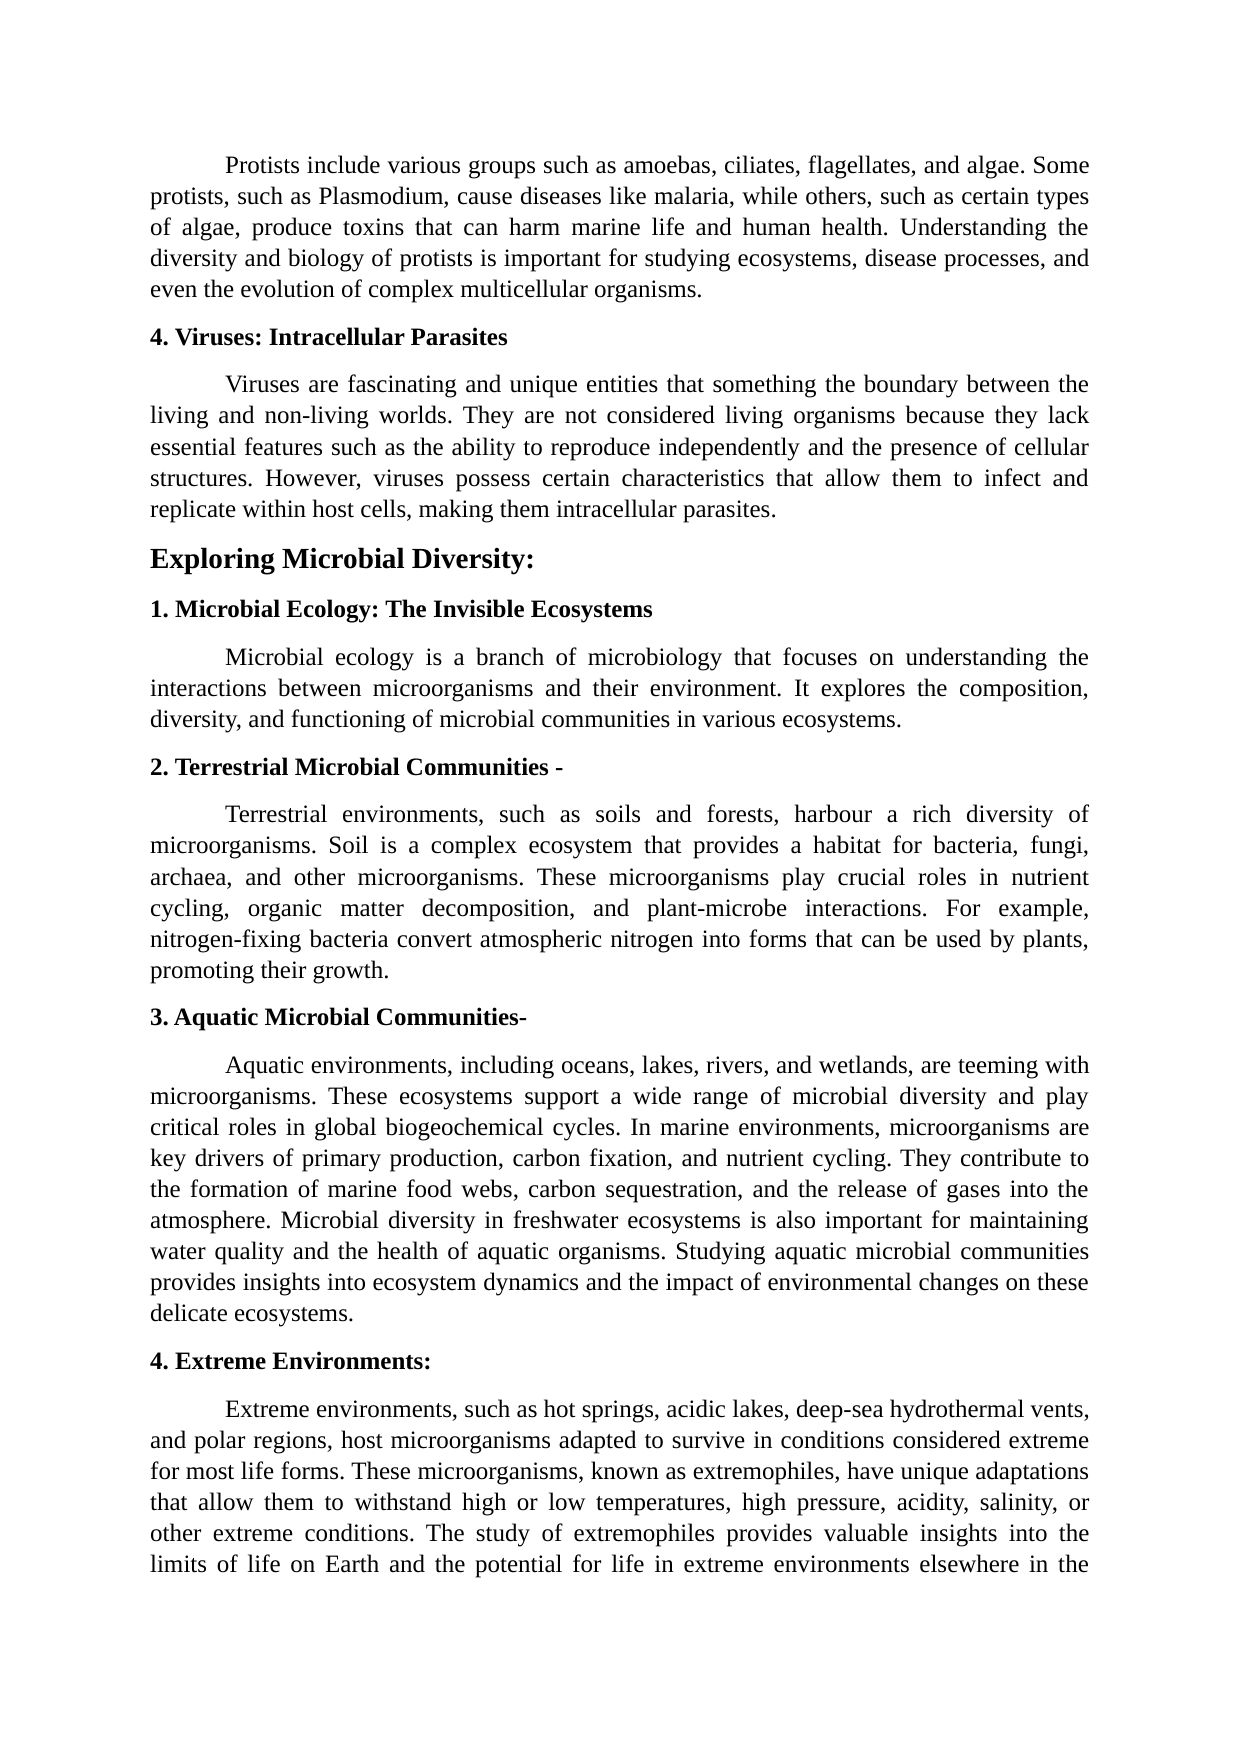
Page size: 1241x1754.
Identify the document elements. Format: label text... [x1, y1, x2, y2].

text Terrestrial environments, such as soils and forests, harbour a rich diversity of microorganisms. Soil is a complex ecosystem that provides a habitat for bacteria, fungi, archaea, and other microorganisms. These microorganisms play crucial roles in nutrient cycling, organic matter decomposition, and plant-microbe interactions. For example, nitrogen-fixing bacteria convert atmospheric nitrogen into forms that can be used by plants, promoting their growth. [150, 799, 1090, 983]
text 3. Aquatic Microbial Communities- [150, 1002, 1090, 1031]
text Viruses are fascinating and unique entities that something the boundary between the living and non-living worlds. They are not considered living organisms because they lack essential features such as the ability to reproduce independently and the presence of cellular structures. However, viruses possess certain characteristics that allow them to infect and replicate within host cells, making them intracellular parasites. [150, 369, 1090, 522]
text 2. Terrestrial Microbial Communities - [150, 752, 1090, 781]
text 4. Extreme Environments: [150, 1346, 1090, 1375]
text Protists include various groups such as amoebas, ciliates, flagellates, and algae. Some protists, such as Plasmodium, cause diseases like malaria, while others, such as certain types of algae, produce toxins that can harm marine life and human health. Understanding the diversity and biology of protists is important for studying ecosystems, disease processes, and even the evolution of complex multicellular organisms. [150, 150, 1090, 303]
text Microbial ecology is a branch of microbiology that focuses on understanding the interactions between microorganisms and their environment. It explores the composition, diversity, and functioning of microbial communities in various ecosystems. [150, 642, 1090, 733]
text Aquatic environments, including oceans, lakes, rivers, and wetlands, are teeming with microorganisms. These ecosystems support a wide range of microbial diversity and play critical roles in global biogeochemical cycles. In marine environments, microorganisms are key drivers of primary production, carbon fixation, and nutrient cycling. They contribute to the formation of marine food webs, carbon sequestration, and the release of gases into the atmosphere. Microbial diversity in freshwater ecosystems is also important for maintaining water quality and the health of aquatic organisms. Studying aquatic microbial communities provides insights into ecosystem dynamics and the impact of environmental changes on these delicate ecosystems. [150, 1050, 1090, 1327]
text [150, 1394, 1090, 1578]
text 1. Microbial Ecology: The Invisible Ecosystems [150, 594, 1090, 623]
text 4. Viruses: Intracellular Parasites [150, 322, 1090, 351]
text Exploring Microbial Diversity: [150, 541, 1090, 575]
